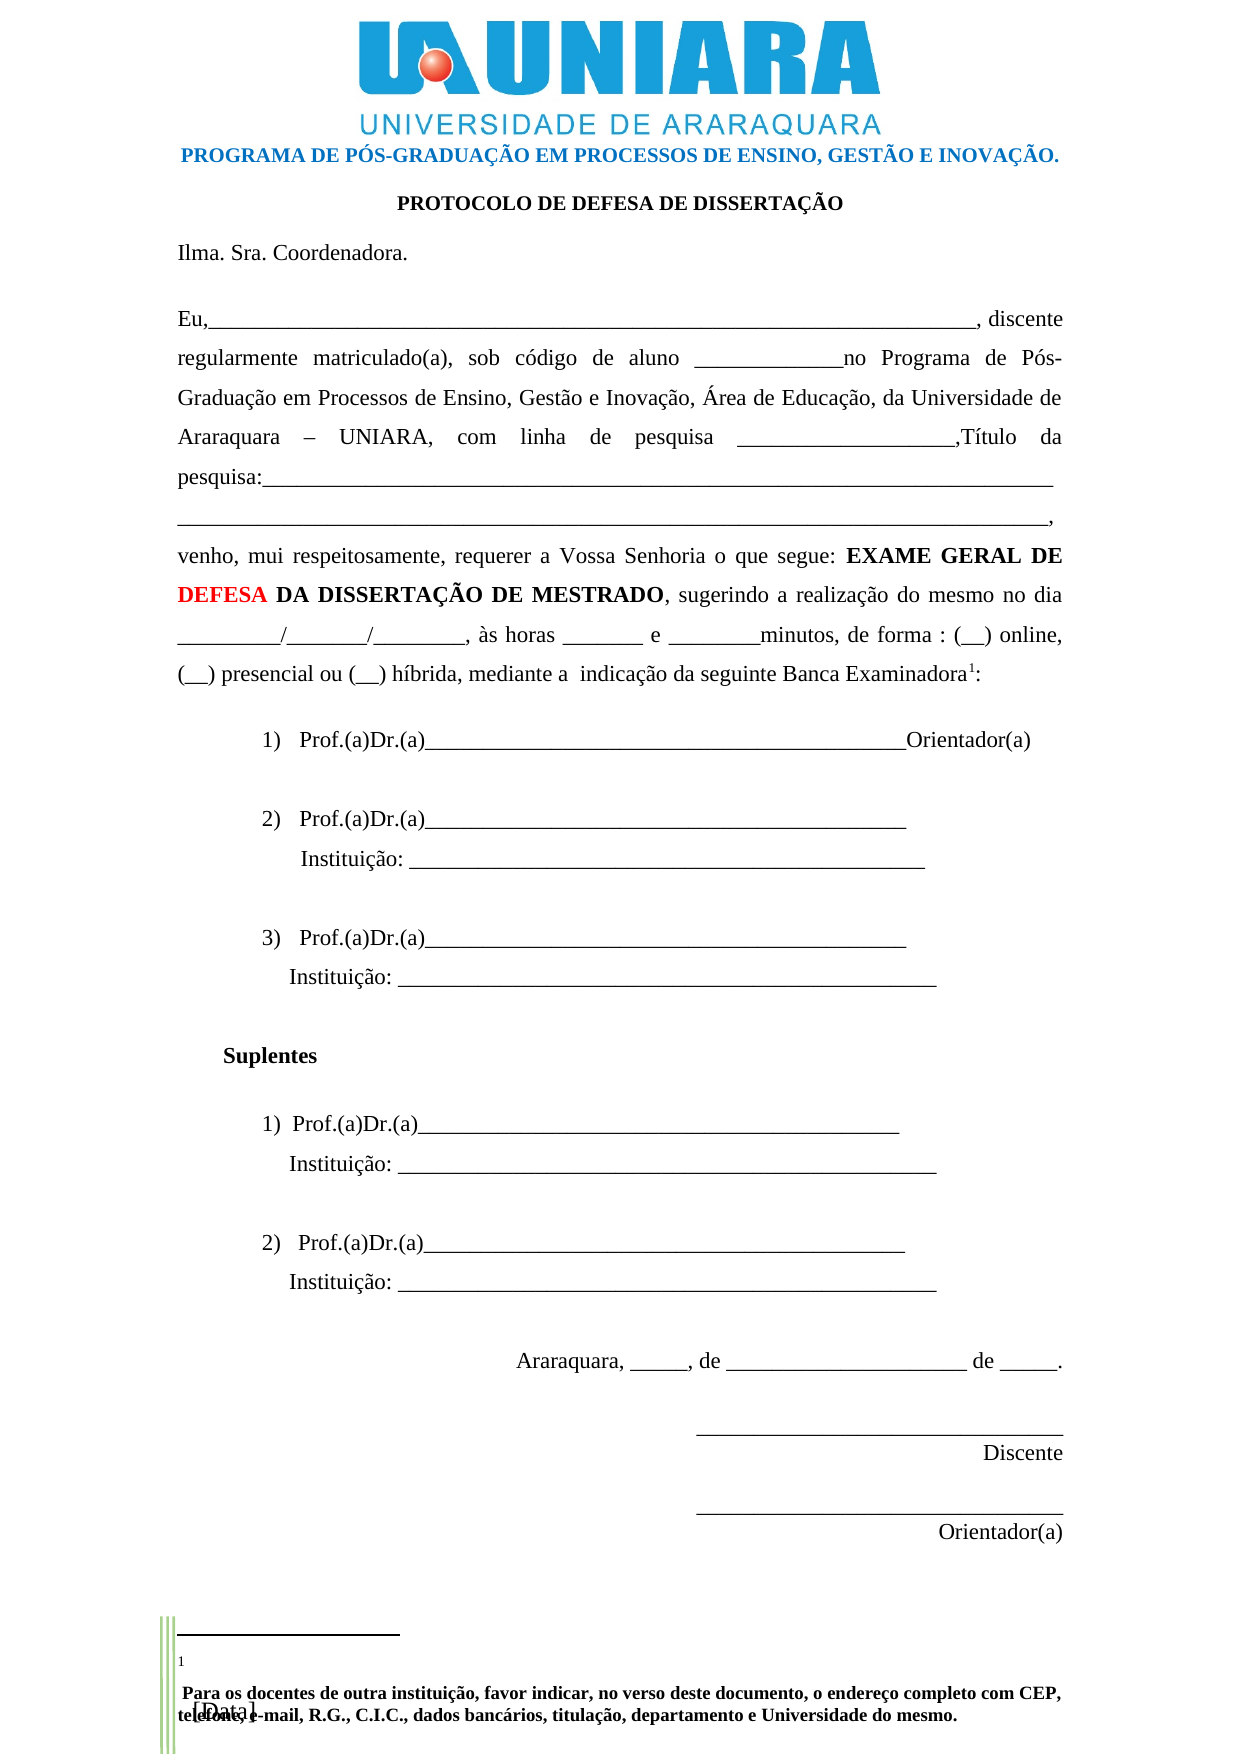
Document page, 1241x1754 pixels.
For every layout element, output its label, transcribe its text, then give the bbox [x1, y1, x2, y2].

text ________________________________ [472, 1412, 1063, 1439]
text Suplentes [177, 1042, 1063, 1068]
text Instituição: _______________________________________________ [215, 1268, 1063, 1294]
list Prof.(a)Dr.(a)__________________________________________ [262, 805, 1063, 831]
text Instituição: _____________________________________________ [215, 844, 1063, 871]
text 1) Prof.(a)Dr.(a)__________________________________________ [262, 1110, 1063, 1137]
text Araraquara, _____, de _____________________ de _____. [207, 1347, 1063, 1373]
text PROTOCOLO DE DEFESA DE DISSERTAÇÃO [177, 191, 1063, 215]
text Ilma. Sra. Coordenadora. [177, 239, 1063, 266]
text Instituição: _______________________________________________ [215, 963, 1063, 989]
text Eu,___________________________________________________________________, discente regularmente matriculado(a), sob código de aluno _____________no Programa de Pós-Graduação em Processos de Ensino, Gestão e Inovação, Área de Educação, da Universidade de Araraquara – UNIARA, com linha de pesquisa ___________________,Título da pesquisa:_________________________________________________________________________________________________________________________________________________,venho, mui respeitosamente, requerer a Vossa Senhoria o que segue: EXAME GERAL DE DEFESA DA DISSERTAÇÃO DE MESTRADO, sugerindo a realização do mesmo no dia _________/_______/________, às horas _______ e ________minutos, de forma : (__) online, (__) presencial ou (__) híbrida, mediante a indicação da seguinte Banca Examinadora: [177, 305, 1063, 687]
list Prof.(a)Dr.(a)__________________________________________ [262, 923, 1063, 950]
text PROGRAMA DE PÓS-GRADUAÇÃO EM PROCESSOS DE ENSINO, GESTÃO E INOVAÇÃO. [177, 143, 1063, 167]
text 2) Prof.(a)Dr.(a)__________________________________________ [262, 1229, 1063, 1255]
text ________________________________ [472, 1491, 1063, 1518]
list Prof.(a)Dr.(a)__________________________________________Orientador(a) [262, 726, 1063, 752]
text Instituição: _______________________________________________ [215, 1150, 1063, 1176]
text Orientador(a) [472, 1518, 1063, 1544]
text Discente [472, 1439, 1063, 1465]
picture [344, 14, 896, 143]
